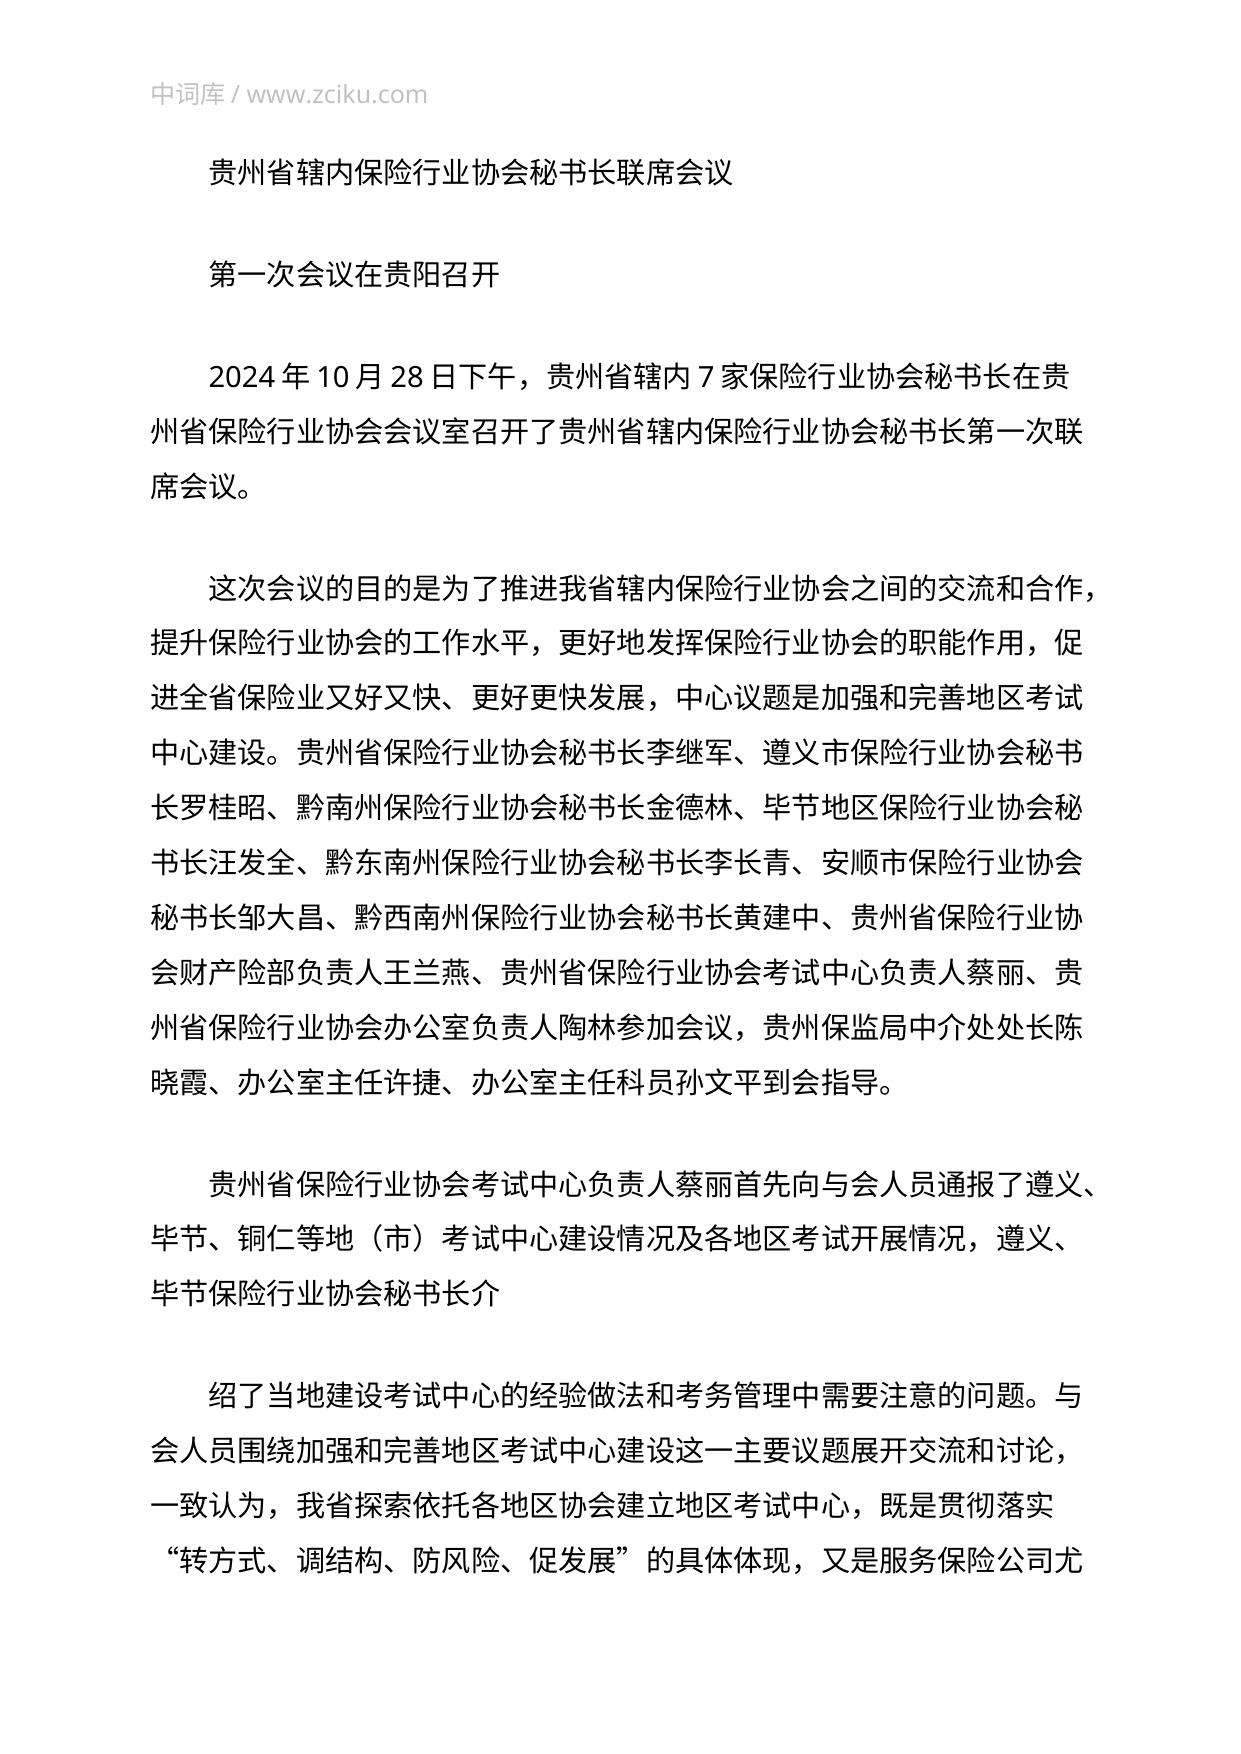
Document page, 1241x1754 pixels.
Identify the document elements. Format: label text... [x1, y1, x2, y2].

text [150, 1373, 1090, 1579]
text 第一次会议在贵阳召开 [150, 252, 1090, 294]
text 2024年10月28日下午，贵州省辖内7家保险行业协会秘书长在贵州省保险行业协会会议室召开了贵州省辖内保险行业协会秘书长第一次联席会议。 [150, 353, 1090, 506]
text 贵州省保险行业协会考试中心负责人蔡丽首先向与会人员通报了遵义、毕节、铜仁等地（市）考试中心建设情况及各地区考试开展情况，遵义、毕节保险行业协会秘书长介 [150, 1161, 1090, 1313]
text 贵州省辖内保险行业协会秘书长联席会议 [150, 150, 1090, 192]
text 这次会议的目的是为了推进我省辖内保险行业协会之间的交流和合作，提升保险行业协会的工作水平，更好地发挥保险行业协会的职能作用，促进全省保险业又好又快、更好更快发展，中心议题是加强和完善地区考试中心建设。贵州省保险行业协会秘书长李继军、遵义市保险行业协会秘书长罗桂昭、黔南州保险行业协会秘书长金德林、毕节地区保险行业协会秘书长汪发全、黔东南州保险行业协会秘书长李长青、安顺市保险行业协会秘书长邹大昌、黔西南州保险行业协会秘书长黄建中、贵州省保险行业协会财产险部负责人王兰燕、贵州省保险行业协会考试中心负责人蔡丽、贵州省保险行业协会办公室负责人陶林参加会议，贵州保监局中介处处长陈晓霞、办公室主任许捷、办公室主任科员孙文平到会指导。 [150, 565, 1090, 1102]
